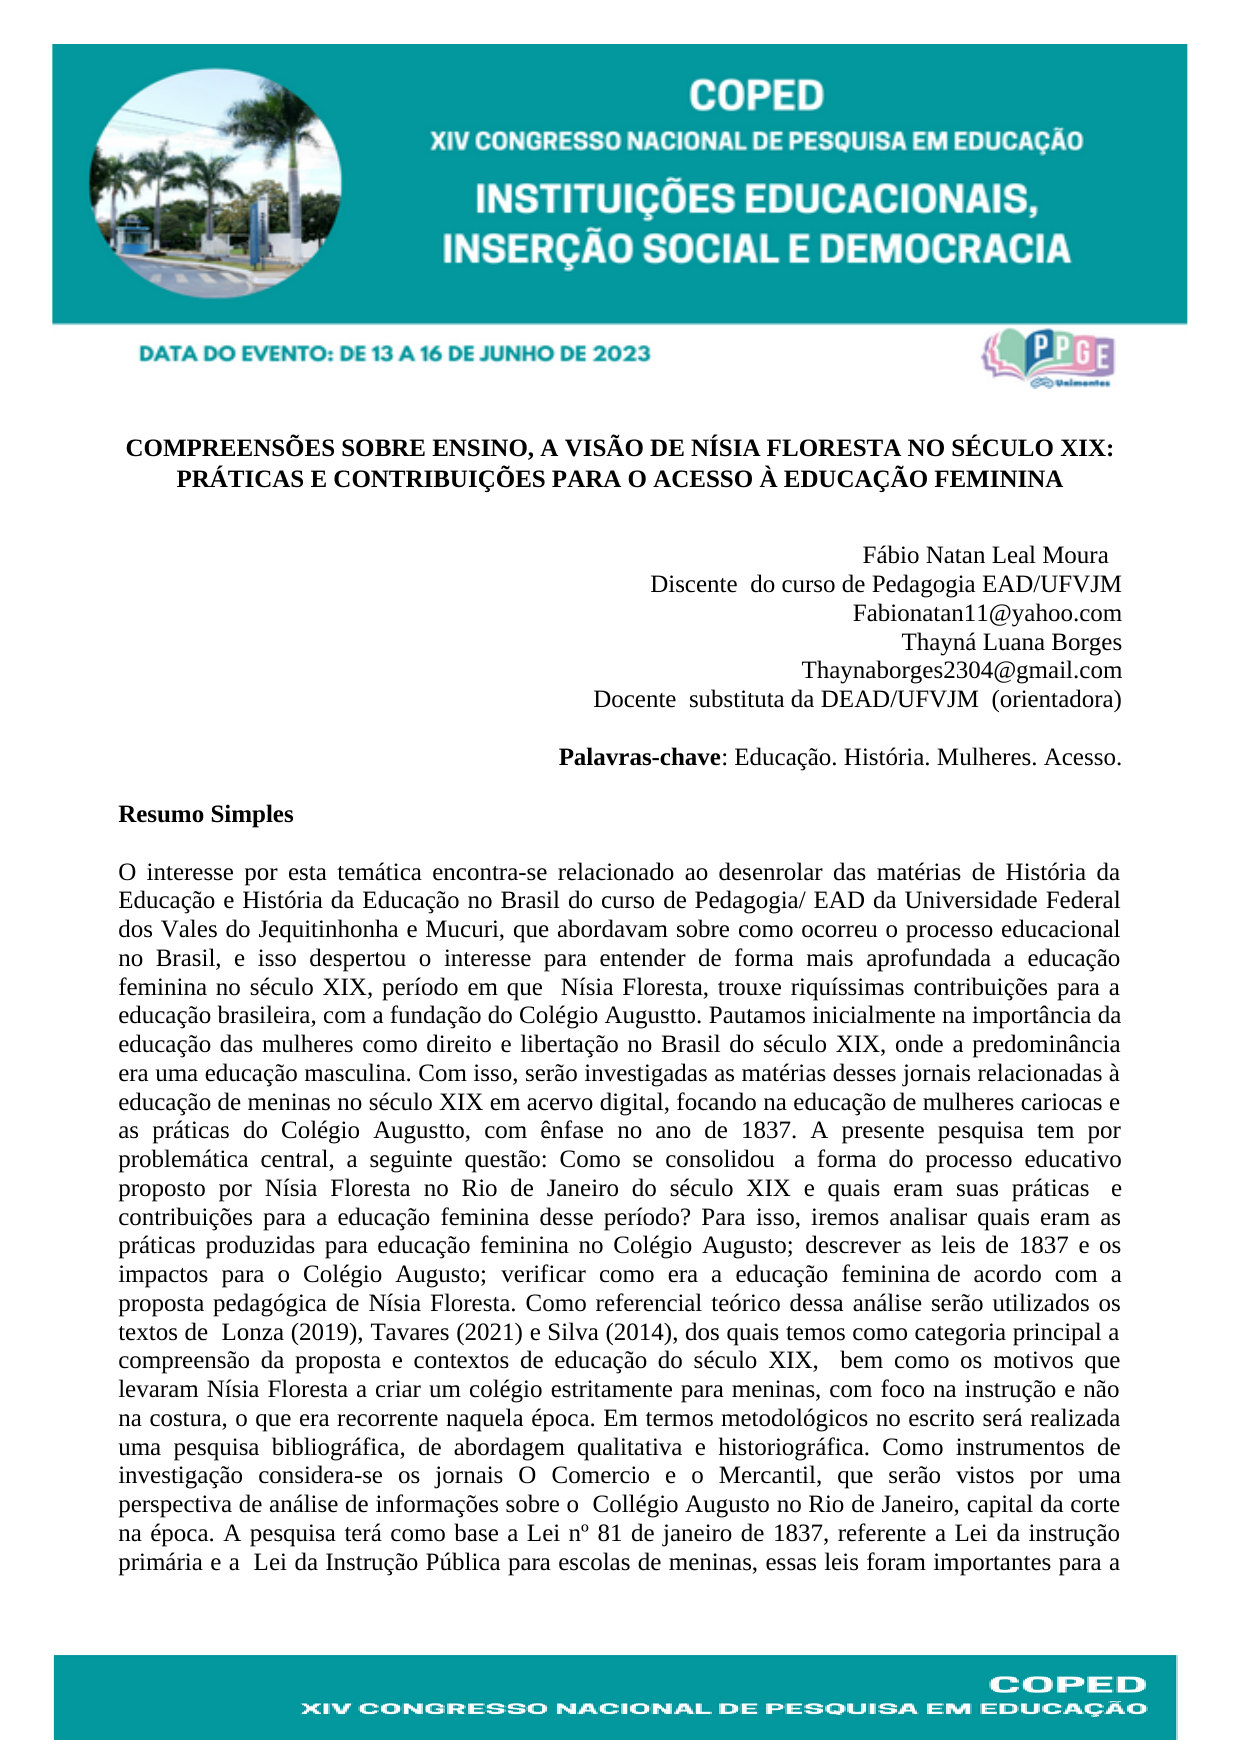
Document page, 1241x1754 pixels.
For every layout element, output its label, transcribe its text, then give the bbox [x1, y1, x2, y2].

text Docente substituta da DEAD/UFVJM (orientadora) [118, 684, 1122, 713]
text Thaynaborges2304@gmail.com [118, 655, 1122, 684]
text Fabionatan11@yahoo.com [118, 598, 1122, 627]
text COMPREENSÕES SOBRE ENSINO, A VISÃO DE NÍSIA FLORESTA NO SÉCULO XIX: PRÁTICAS E CONTRIBUIÇÕES PARA O ACESSO À EDUCAÇÃO FEMININA [118, 433, 1122, 493]
text Discente do curso de Pedagogia EAD/UFVJM [118, 569, 1122, 598]
picture [52, 44, 1188, 389]
text Resumo Simples [118, 799, 1122, 828]
text Palavras-chave: Educação. História. Mulheres. Acesso. [118, 742, 1122, 770]
text Fábio Natan Leal Moura [118, 540, 1122, 569]
picture [53, 1588, 1185, 1740]
text Thayná Luana Borges [118, 627, 1122, 655]
